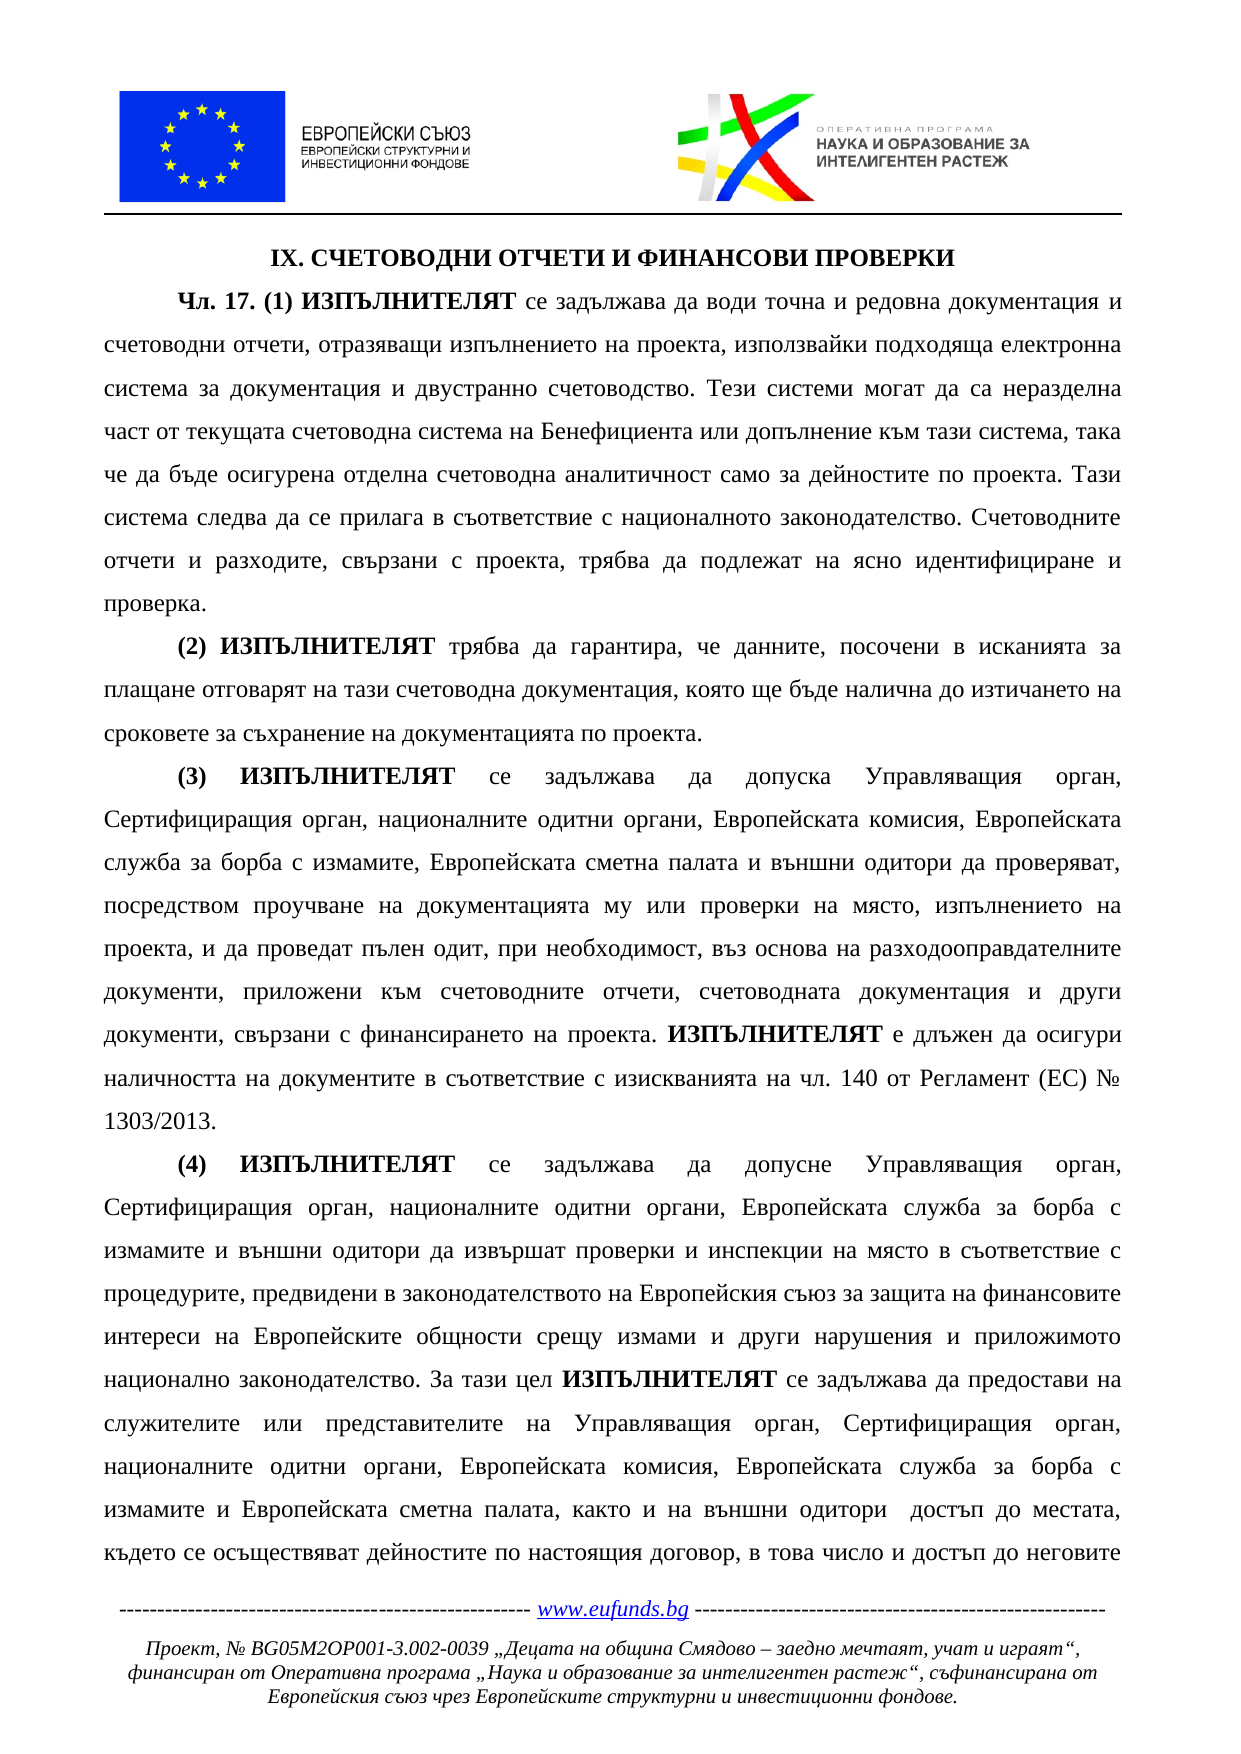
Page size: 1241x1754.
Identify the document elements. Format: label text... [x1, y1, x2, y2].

text Чл. 17. (1) ИЗПЪЛНИТЕЛЯТ се задължава да води точна и редовна документация и счетоводни отчети, отразяващи изпълнението на проекта, използвайки подходяща електронна система за документация и двустранно счетоводство. Тези системи могат да са неразделна част от текущата счетоводна система на Бенефициента или допълнение към тази система, така че да бъде осигурена отделна счетоводна аналитичност само за дейностите по проекта. Тази система следва да се прилага в съответствие с националното законодателство. Счетоводните отчети и разходите, свързани с проекта, трябва да подлежат на ясно идентифициране и проверка. [103, 286, 1122, 617]
text (3) ИЗПЪЛНИТЕЛЯТ се задължава да допуска Управляващия орган, Сертифициращия орган, националните одитни органи, Европейската комисия, Европейската служба за борба с измамите, Европейската сметна палата и външни одитори да проверяват, посредством проучване на документацията му или проверки на място, изпълнението на проекта, и да проведат пълен одит, при необходимост, въз основа на разходооправдателните документи, приложени към счетоводните отчети, счетоводната документация и други документи, свързани с финансирането на проекта. ИЗПЪЛНИТЕЛЯТ е длъжен да осигури наличността на документите в съответствие с изискванията на чл. 140 от Регламент (ЕС) № 1303/2013. [103, 761, 1122, 1134]
picture [103, 73, 510, 211]
text ІХ. СЧЕТОВОДНИ ОТЧЕТИ И ФИНАНСОВИ ПРОВЕРКИ [103, 243, 1122, 272]
text (2) ИЗПЪЛНИТЕЛЯТ трябва да гарантира, че данните, посочени в исканията за плащане отговарят на тази счетоводна документация, която ще бъде налична до изтичането на сроковете за съхранение на документацията по проекта. [103, 631, 1122, 746]
picture [663, 74, 1049, 211]
